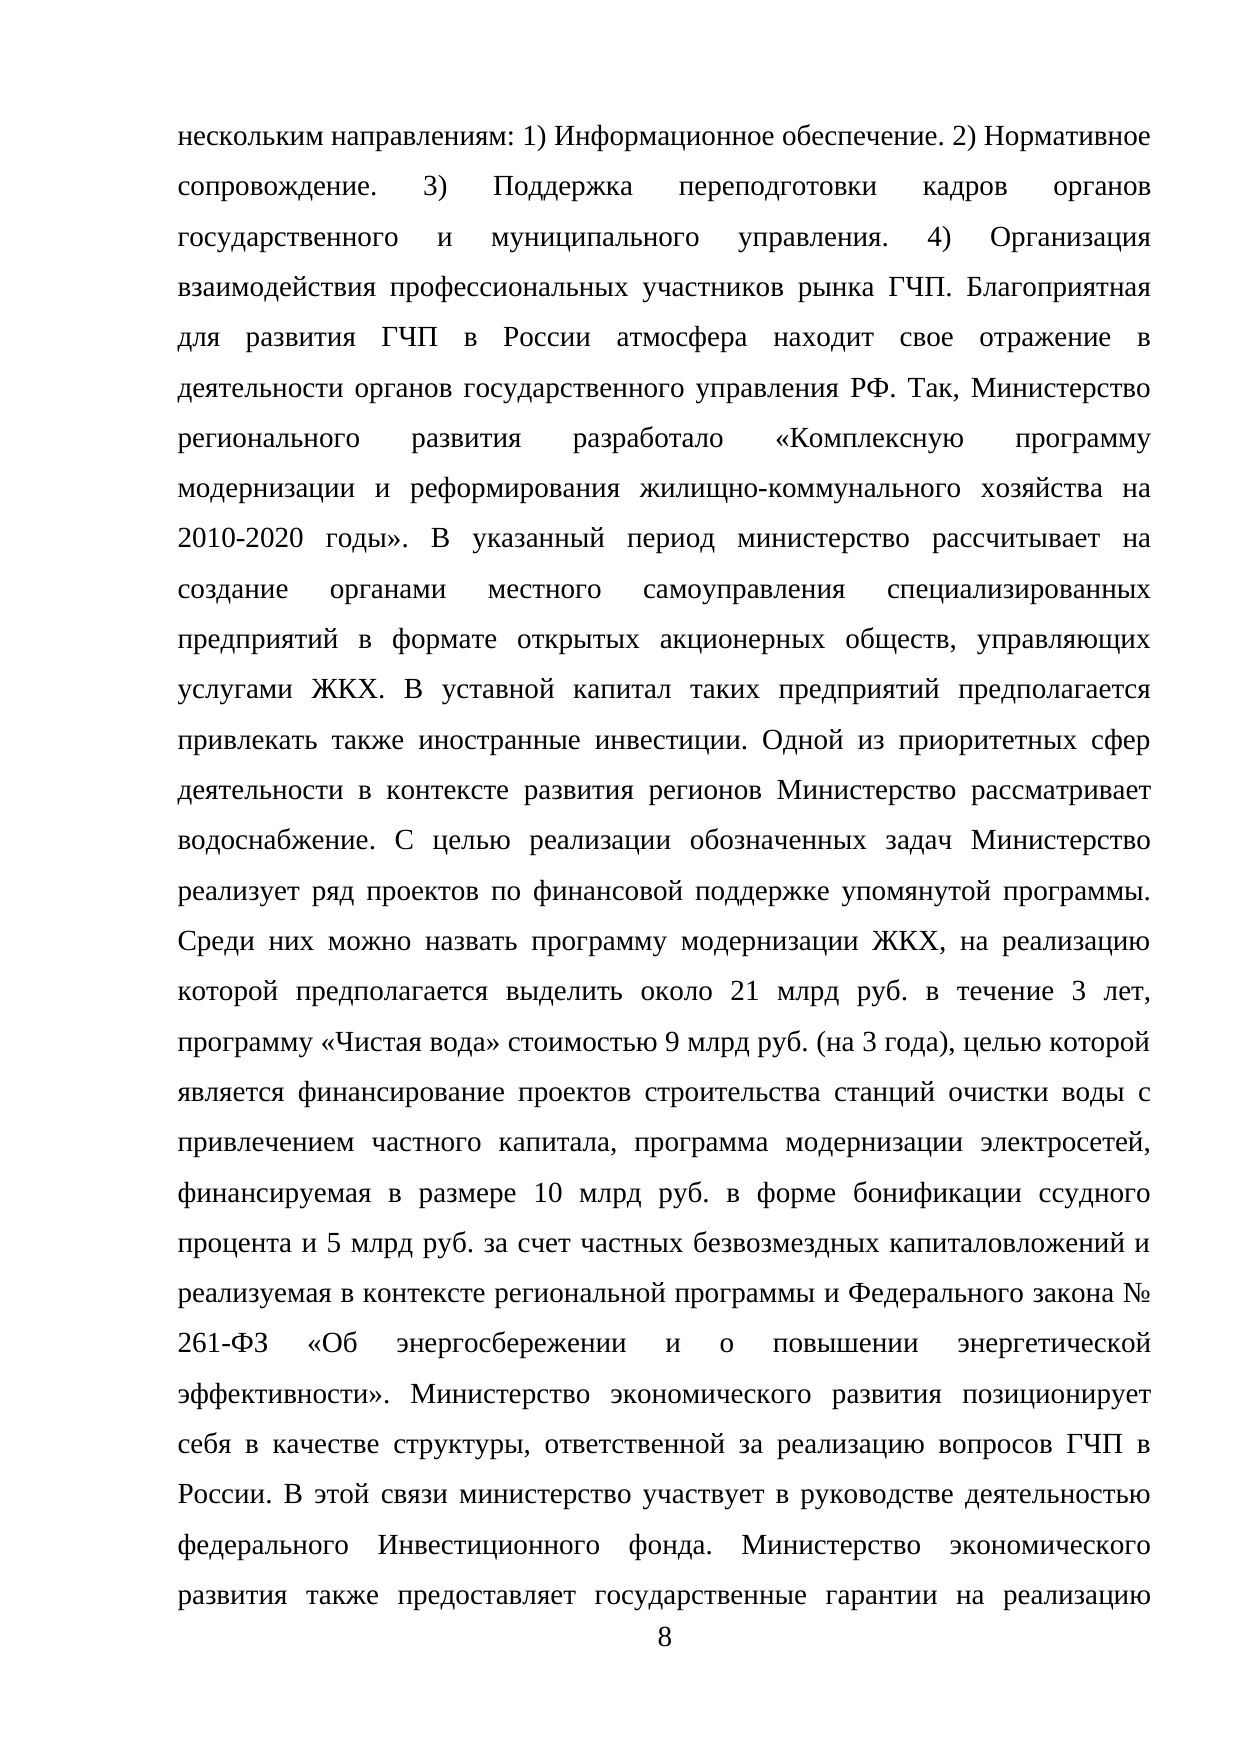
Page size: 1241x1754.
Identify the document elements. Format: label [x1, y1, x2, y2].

text [177, 118, 1152, 1611]
